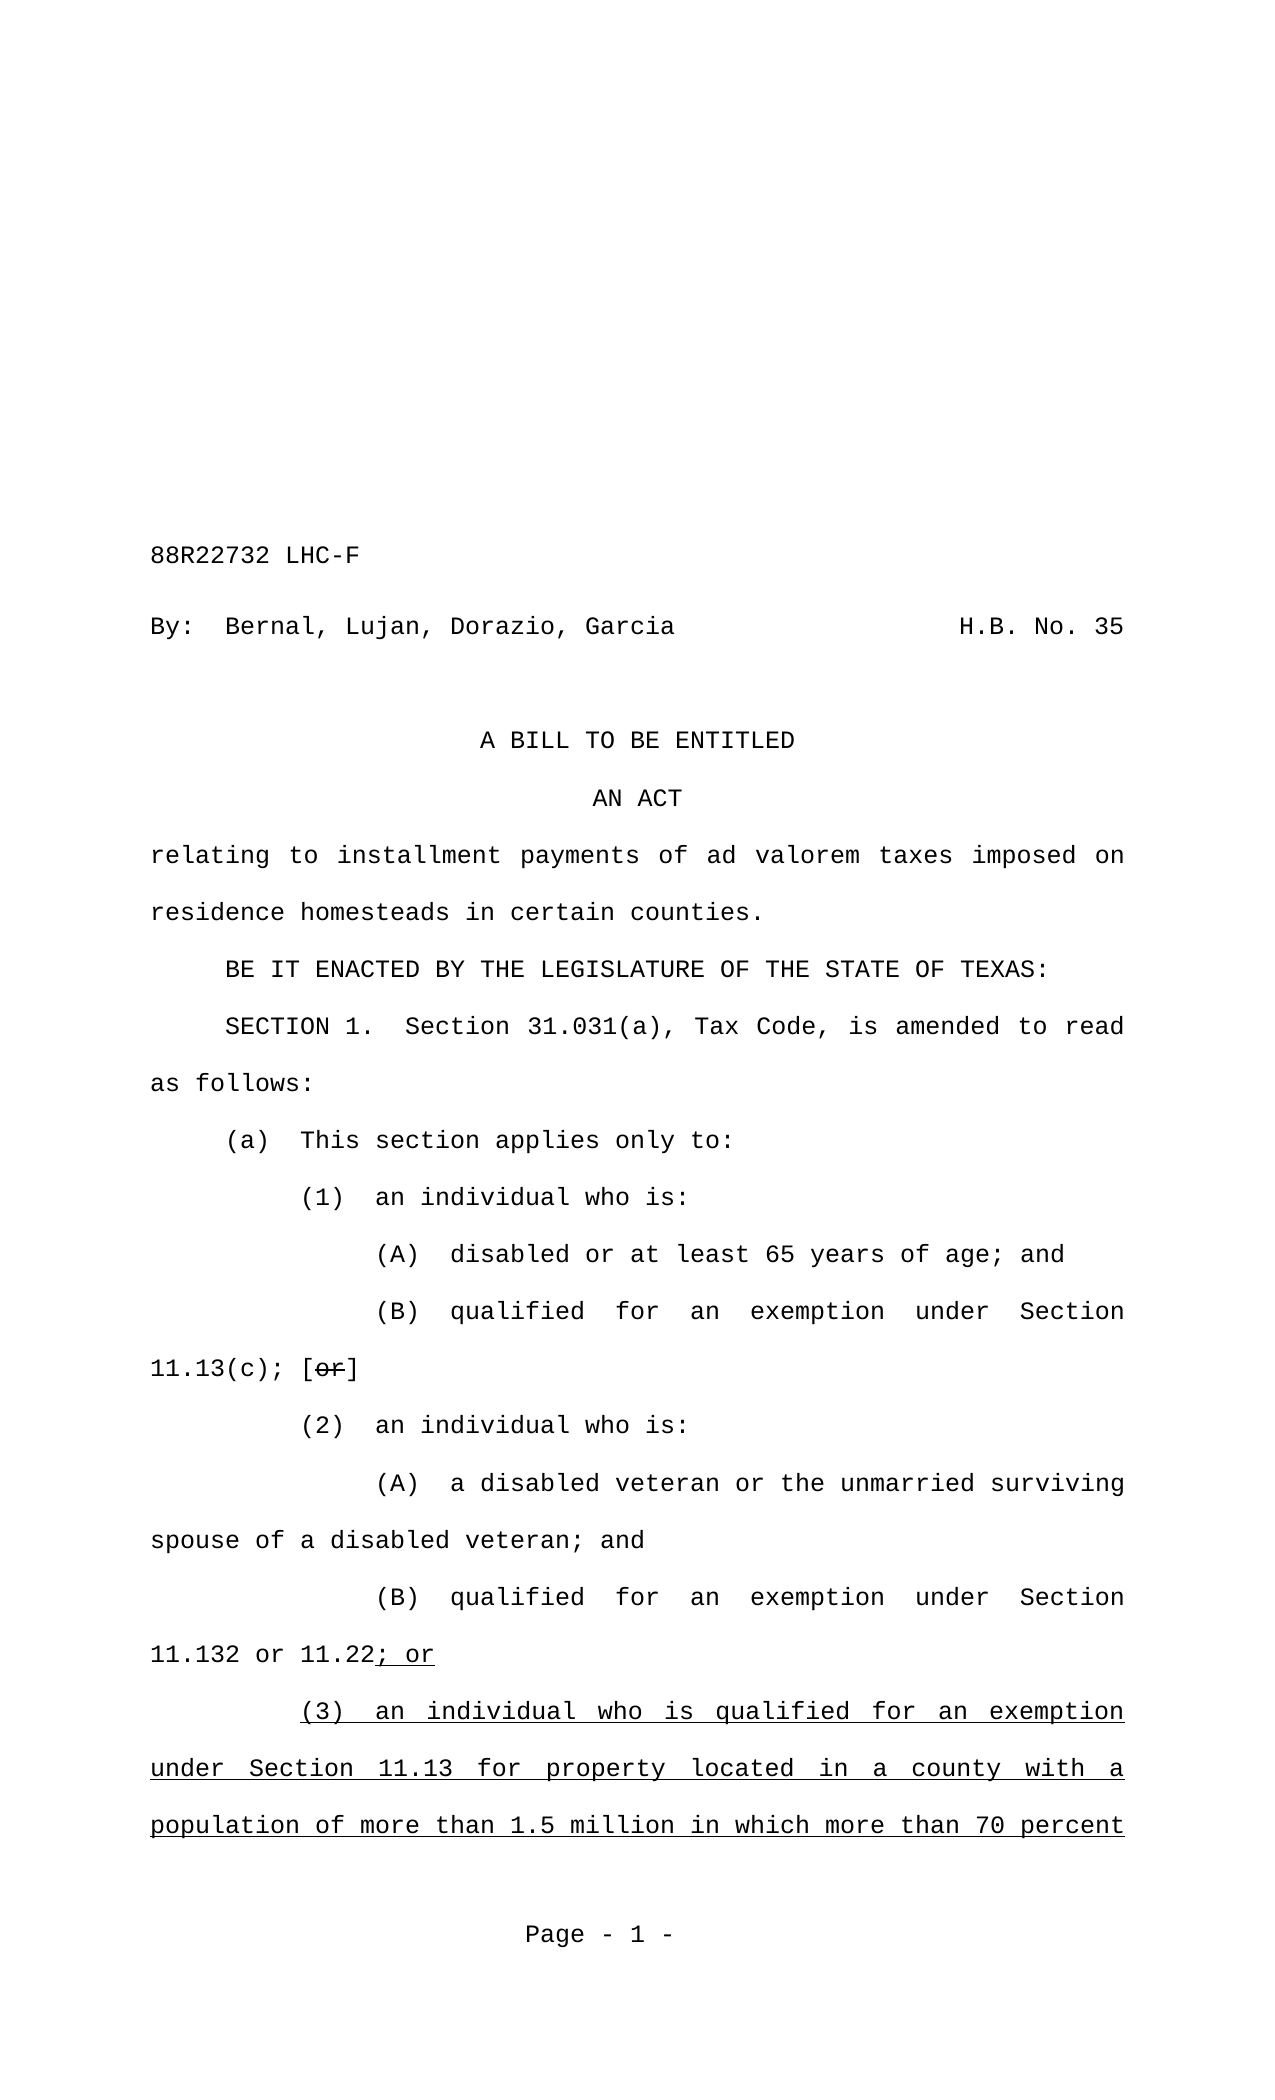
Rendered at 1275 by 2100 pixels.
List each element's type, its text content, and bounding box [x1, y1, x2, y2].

text (B) qualified for an exemption under Section 11.13(c); [or] [150, 1299, 1125, 1384]
text A BILL TO BE ENTITLED [150, 728, 1125, 756]
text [150, 1780, 1125, 1836]
text relating to installment payments of ad valorem taxes imposed on residence homesteads in certain counties. [150, 842, 1125, 928]
text (A) disabled or at least 65 years of age; and [150, 1242, 1125, 1270]
text (a) This section applies only to: [150, 1127, 1125, 1156]
text By: Bernal, Lujan, Dorazio, Garcia H.B. No. 35 [150, 614, 1125, 642]
text BE IT ENACTED BY THE LEGISLATURE OF THE STATE OF TEXAS: [150, 956, 1125, 985]
text AN ACT [150, 785, 1125, 813]
text (B) qualified for an exemption under Section 11.132 or 11.22; or [150, 1584, 1125, 1670]
text (1) an individual who is: [150, 1184, 1125, 1213]
text (A) a disabled veteran or the unmarried surviving spouse of a disabled veteran; and [150, 1470, 1125, 1556]
text 88R22732 LHC-F [150, 542, 1125, 571]
text SECTION 1. Section 31.031(a), Tax Code, is amended to read as follows: [150, 1013, 1125, 1099]
text (2) an individual who is: [150, 1413, 1125, 1441]
